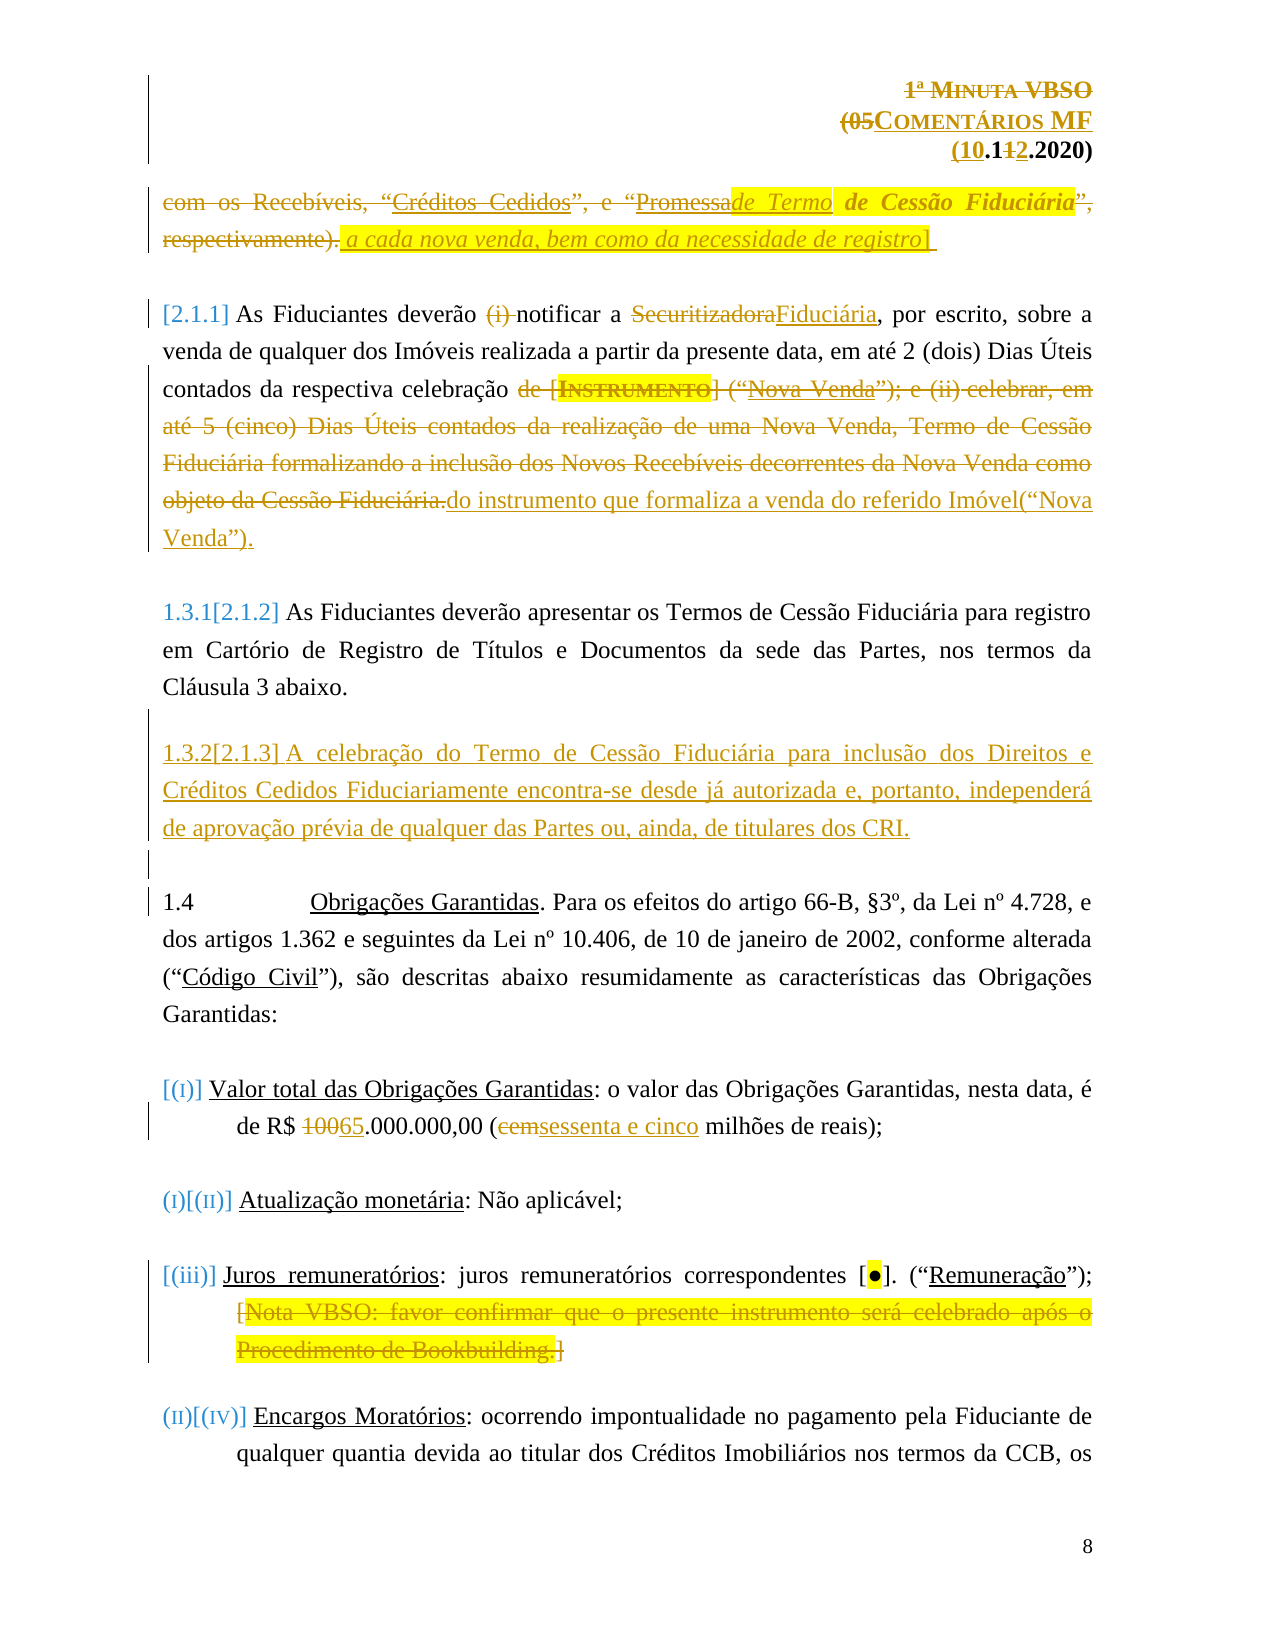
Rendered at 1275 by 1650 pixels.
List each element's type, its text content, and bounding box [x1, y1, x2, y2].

list Valor total das Obrigações Garantidas: o valor das Obrigações Garantidas, nesta data, é de R$ .000.000,00 ( milhões de reais); [162, 1074, 1092, 1140]
list Juros remuneratórios: juros remuneratórios correspondentes [●]. (“Remuneração”); [162, 1260, 1092, 1363]
list Obrigações Garantidas. Para os efeitos do artigo 66-B, §3º, da Lei nº 4.728, e dos artigos 1.362 e seguintes da Lei nº 10.406, de 10 de janeiro de 2002, conforme alterada (“Código Civil”), são descritas abaixo resumidamente as características das Obrigações Garantidas: [162, 887, 1092, 1028]
list As Fiduciantes deverão notificar a , por escrito, sobre a venda de qualquer dos Imóveis realizada a partir da presente data, em até 2 (dois) Dias Úteis contados da respectiva celebração [162, 465, 1092, 552]
list Atualização monetária: Não aplicável; [162, 1186, 1092, 1214]
list As Fiduciantes deverão notificar a , por escrito, sobre a venda de qualquer dos Imóveis realizada a partir da presente data, em até 2 (dois) Dias Úteis contados da respectiva celebração [162, 428, 1092, 464]
list As Fiduciantes deverão apresentar os Termos de Cessão Fiduciária para registro em Cartório de Registro de Títulos e Documentos da sede das Partes, nos termos da Cláusula 3 abaixo. [162, 597, 1092, 701]
list As Fiduciantes deverão notificar a , por escrito, sobre a venda de qualquer dos Imóveis realizada a partir da presente data, em até 2 (dois) Dias Úteis contados da respectiva celebração [162, 299, 1092, 427]
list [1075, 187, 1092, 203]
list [162, 1401, 1092, 1467]
